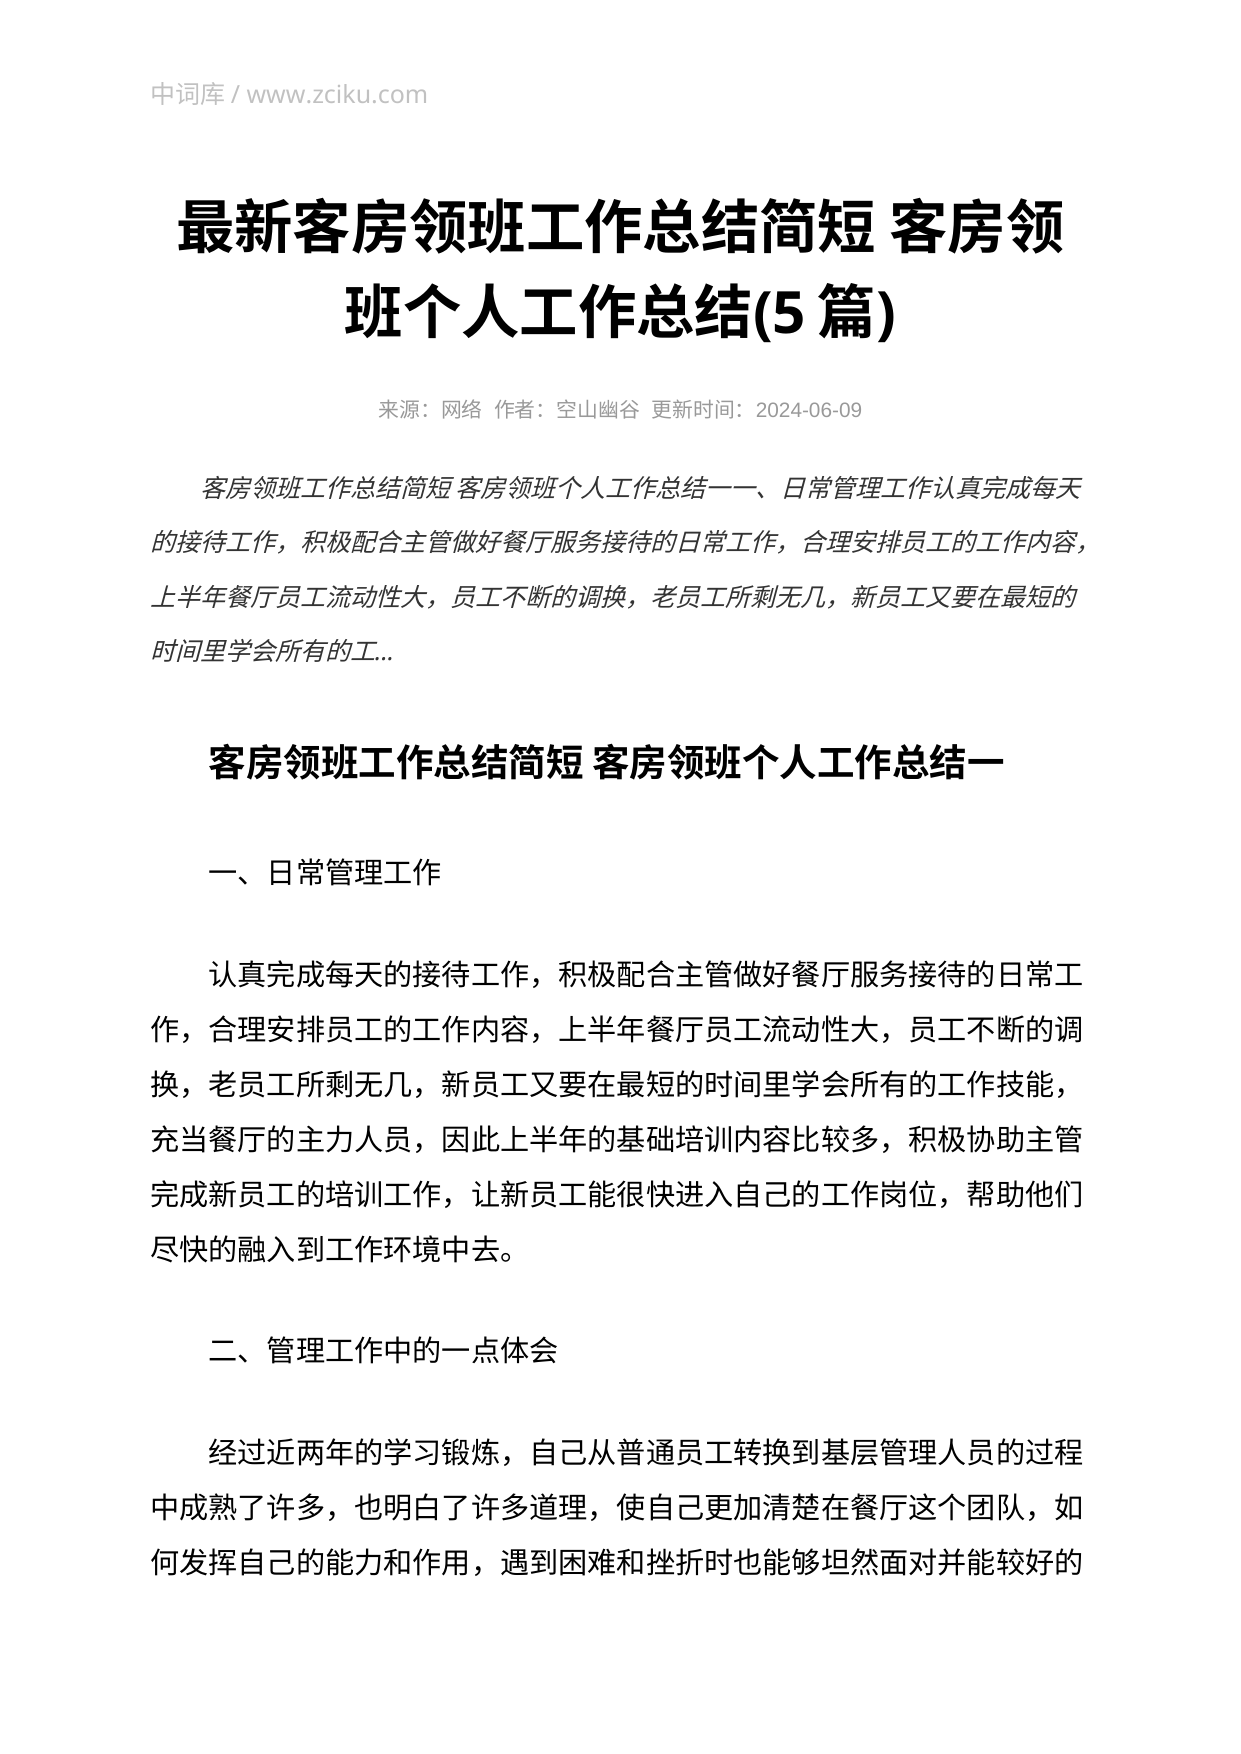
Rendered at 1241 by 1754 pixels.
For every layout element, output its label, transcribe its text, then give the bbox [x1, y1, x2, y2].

subtitle 最新客房领班工作总结简短 客房领班个人工作总结(5篇) [150, 181, 1090, 351]
text 客房领班工作总结简短 客房领班个人工作总结一 [150, 733, 1090, 787]
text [150, 1430, 1090, 1582]
text 客房领班工作总结简短 客房领班个人工作总结一一、日常管理工作认真完成每天的接待工作，积极配合主管做好餐厅服务接待的日常工作，合理安排员工的工作内容，上半年餐厅员工流动性大，员工不断的调换，老员工所剩无几，新员工又要在最短的时间里学会所有的工... [150, 468, 1090, 668]
text 一、日常管理工作 [150, 850, 1090, 892]
text 认真完成每天的接待工作，积极配合主管做好餐厅服务接待的日常工作，合理安排员工的工作内容，上半年餐厅员工流动性大，员工不断的调换，老员工所剩无几，新员工又要在最短的时间里学会所有的工作技能，充当餐厅的主力人员，因此上半年的基础培训内容比较多，积极协助主管完成新员工的培训工作，让新员工能很快进入自己的工作岗位，帮助他们尽快的融入到工作环境中去。 [150, 952, 1090, 1268]
text 二、管理工作中的一点体会 [150, 1328, 1090, 1370]
text 来源：网络 作者：空山幽谷 更新时间：2024-06-09 [150, 397, 1090, 421]
